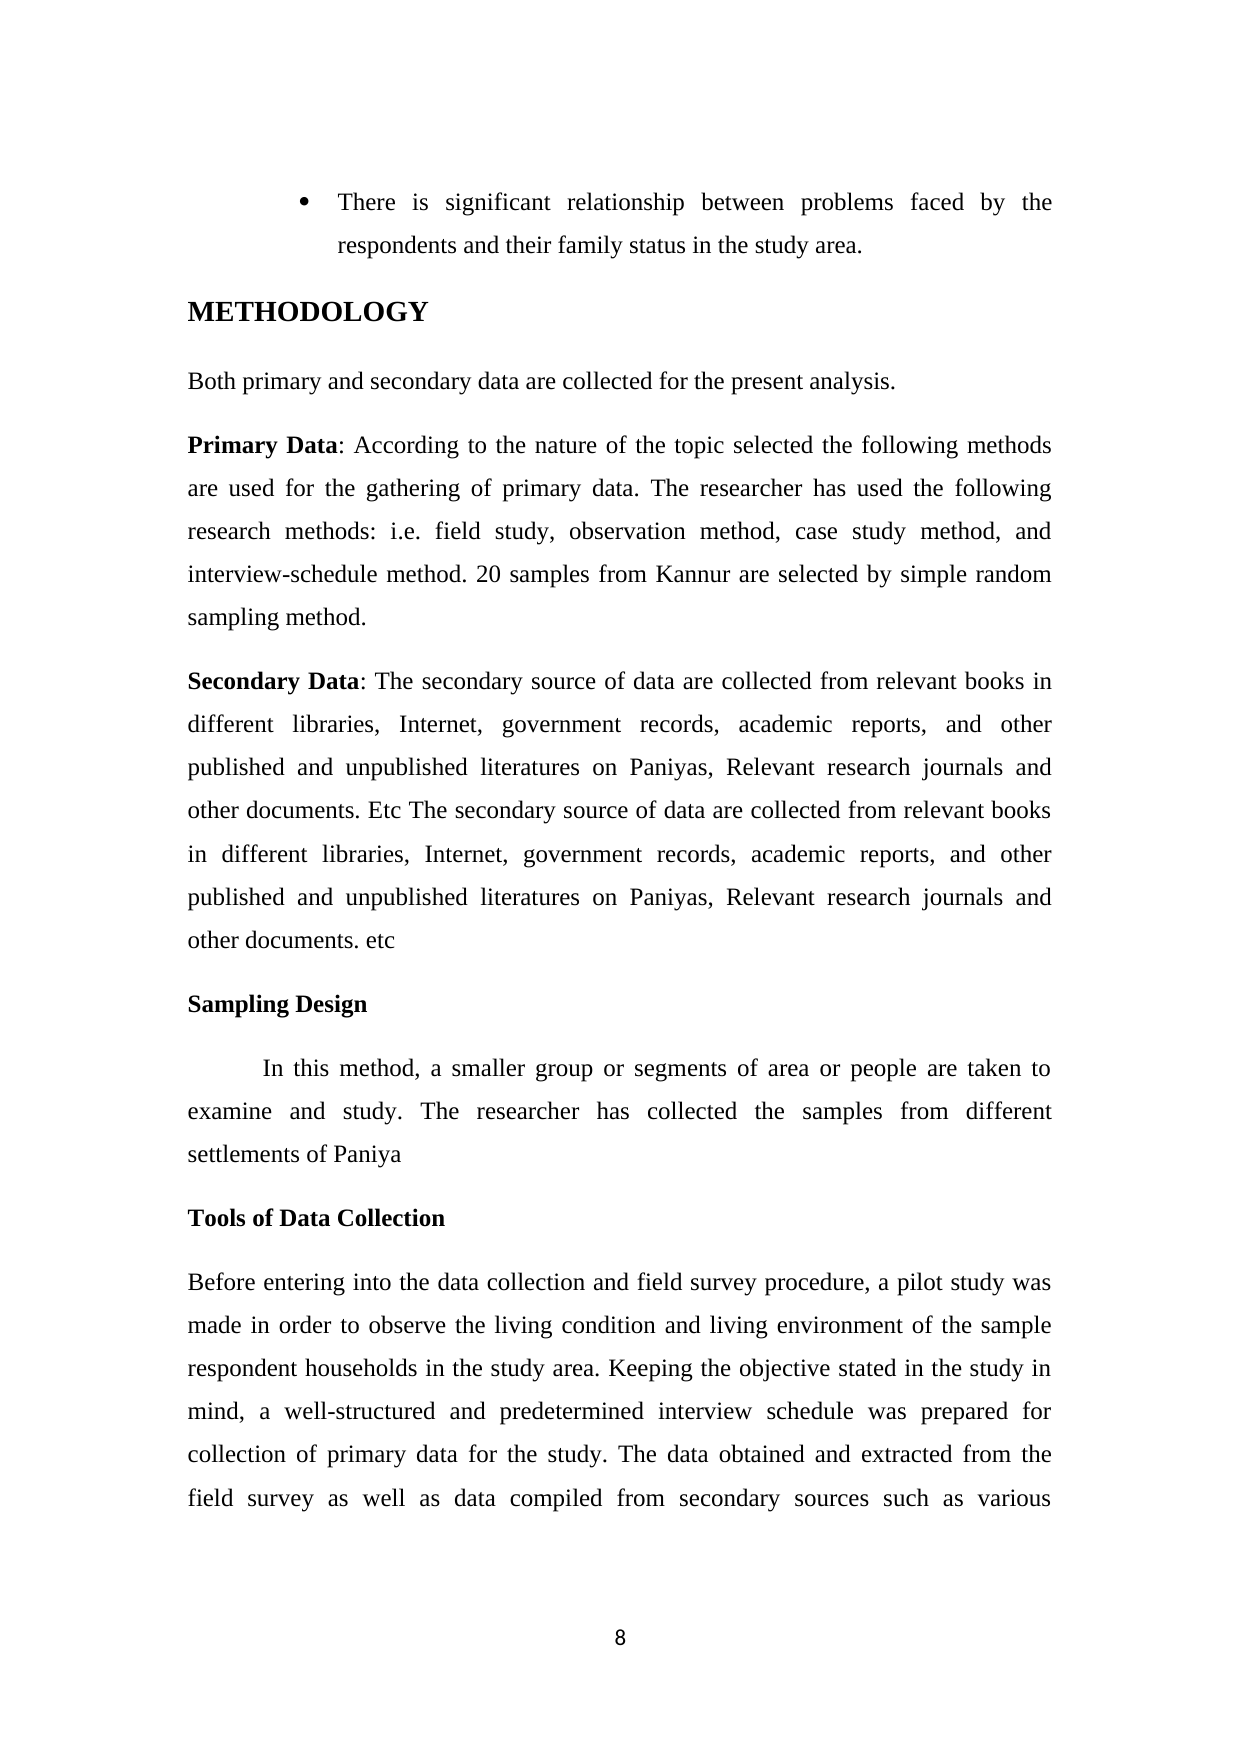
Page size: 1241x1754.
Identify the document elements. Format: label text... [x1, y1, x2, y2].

text Sampling Design [187, 989, 1053, 1018]
text Both primary and secondary data are collected for the present analysis. [187, 366, 1053, 394]
list There is significant relationship between problems faced by the respondents and their family status in the study area. [300, 187, 1053, 259]
text In this method, a smaller group or segments of area or people are taken to examine and study. The researcher has collected the samples from different settlements of Paniya [187, 1053, 1053, 1168]
text METHODOLOGY [187, 294, 1053, 328]
text Primary Data: According to the nature of the topic selected the following methods are used for the gathering of primary data. The researcher has used the following research methods: i.e. field study, observation method, case study method, and interview-schedule method. 20 samples from Kannur are selected by simple random sampling method. [187, 430, 1053, 631]
text Tools of Data Collection [187, 1203, 1053, 1232]
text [187, 1267, 1053, 1511]
text Secondary Data: The secondary source of data are collected from relevant books in different libraries, Internet, government records, academic reports, and other published and unpublished literatures on Paniyas, Relevant research journals and other documents. Etc The secondary source of data are collected from relevant books in different libraries, Internet, government records, academic reports, and other published and unpublished literatures on Paniyas, Relevant research journals and other documents. etc [187, 666, 1053, 954]
